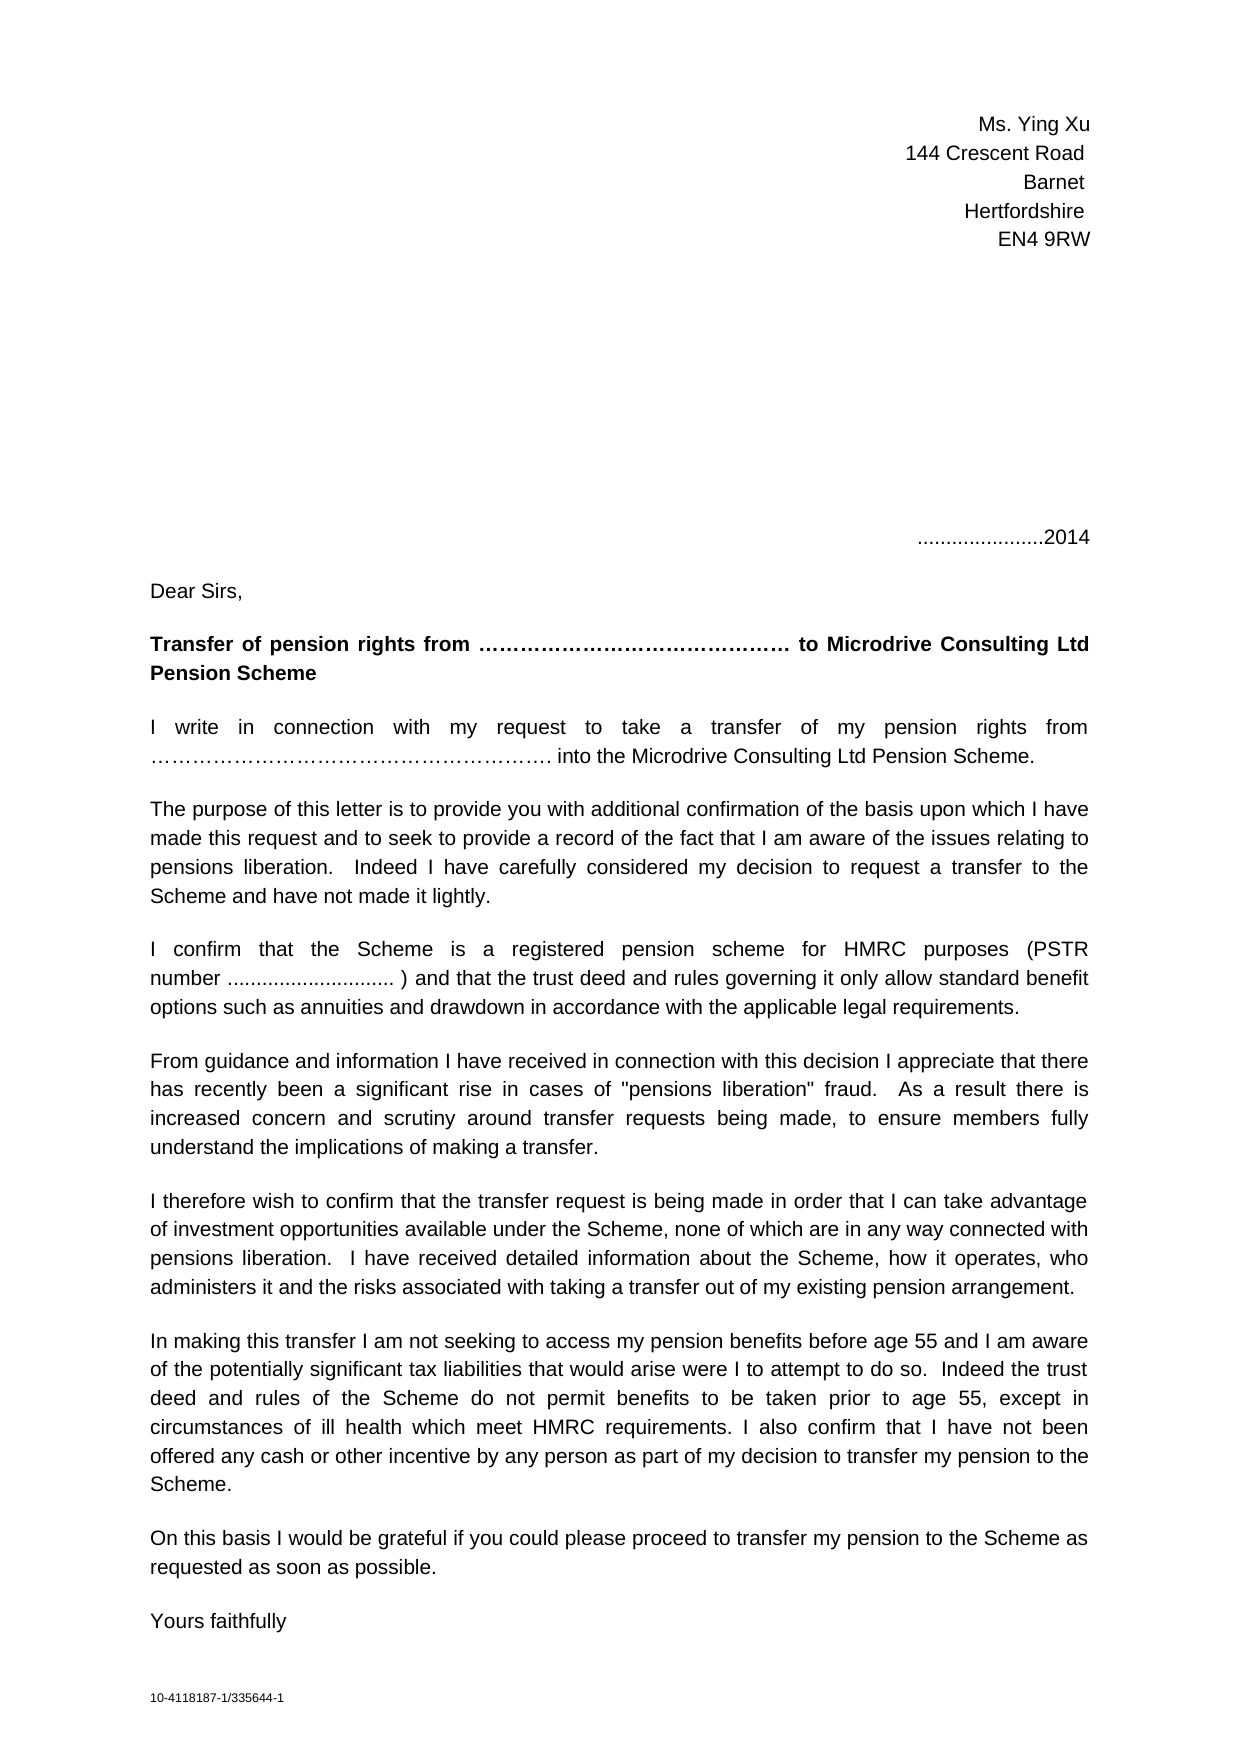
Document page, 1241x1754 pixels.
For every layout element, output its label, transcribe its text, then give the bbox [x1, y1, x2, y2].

text From guidance and information I have received in connection with this decision I appreciate that there has recently been a significant rise in cases of "pensions liberation" fraud. As a result there is increased concern and scrutiny around transfer requests being made, to ensure members fully understand the implications of making a transfer. [150, 1048, 1090, 1159]
text Transfer of pension rights from ……………………………………… to Microdrive Consulting Ltd Pension Scheme [150, 632, 1090, 685]
text ......................2014 [150, 525, 1090, 549]
text On this basis I would be grateful if you could please proceed to transfer my pension to the Scheme as requested as soon as possible. [150, 1526, 1090, 1579]
text I therefore wish to confirm that the transfer request is being made in order that I can take advantage of investment opportunities available under the Scheme, none of which are in any way connected with pensions liberation. I have received detailed information about the Scheme, how it operates, who administers it and the risks associated with taking a transfer out of my existing pension arrangement. [150, 1188, 1090, 1299]
text I write in connection with my request to take a transfer of my pension rights from …………………………………………………. into the Microdrive Consulting Ltd Pension Scheme. [150, 715, 1090, 767]
text Ms. Ying Xu 144 Crescent Road Barnet Hertfordshire EN4 9RW [150, 112, 1090, 280]
text Dear Sirs, [150, 578, 1090, 602]
text In making this transfer I am not seeking to access my pension benefits before age 55 and I am aware of the potentially significant tax liabilities that would arise were I to attempt to do so. Indeed the trust deed and rules of the Scheme do not permit benefits to be taken prior to age 55, except in circumstances of ill health which meet HMRC requirements. I also confirm that I have not been offered any cash or other incentive by any person as part of my decision to transfer my pension to the Scheme. [150, 1328, 1090, 1496]
text The purpose of this letter is to provide you with additional confirmation of the basis upon which I have made this request and to seek to provide a record of the fact that I am aware of the issues relating to pensions liberation. Indeed I have carefully considered my decision to request a transfer to the Scheme and have not made it lightly. [150, 797, 1090, 907]
text I confirm that the Scheme is a registered pension scheme for HMRC purposes (PSTR number ............................. ) and that the trust deed and rules governing it only allow standard benefit options such as annuities and drawdown in accordance with the applicable legal requirements. [150, 937, 1090, 1019]
text Yours faithfully [150, 1608, 1090, 1632]
